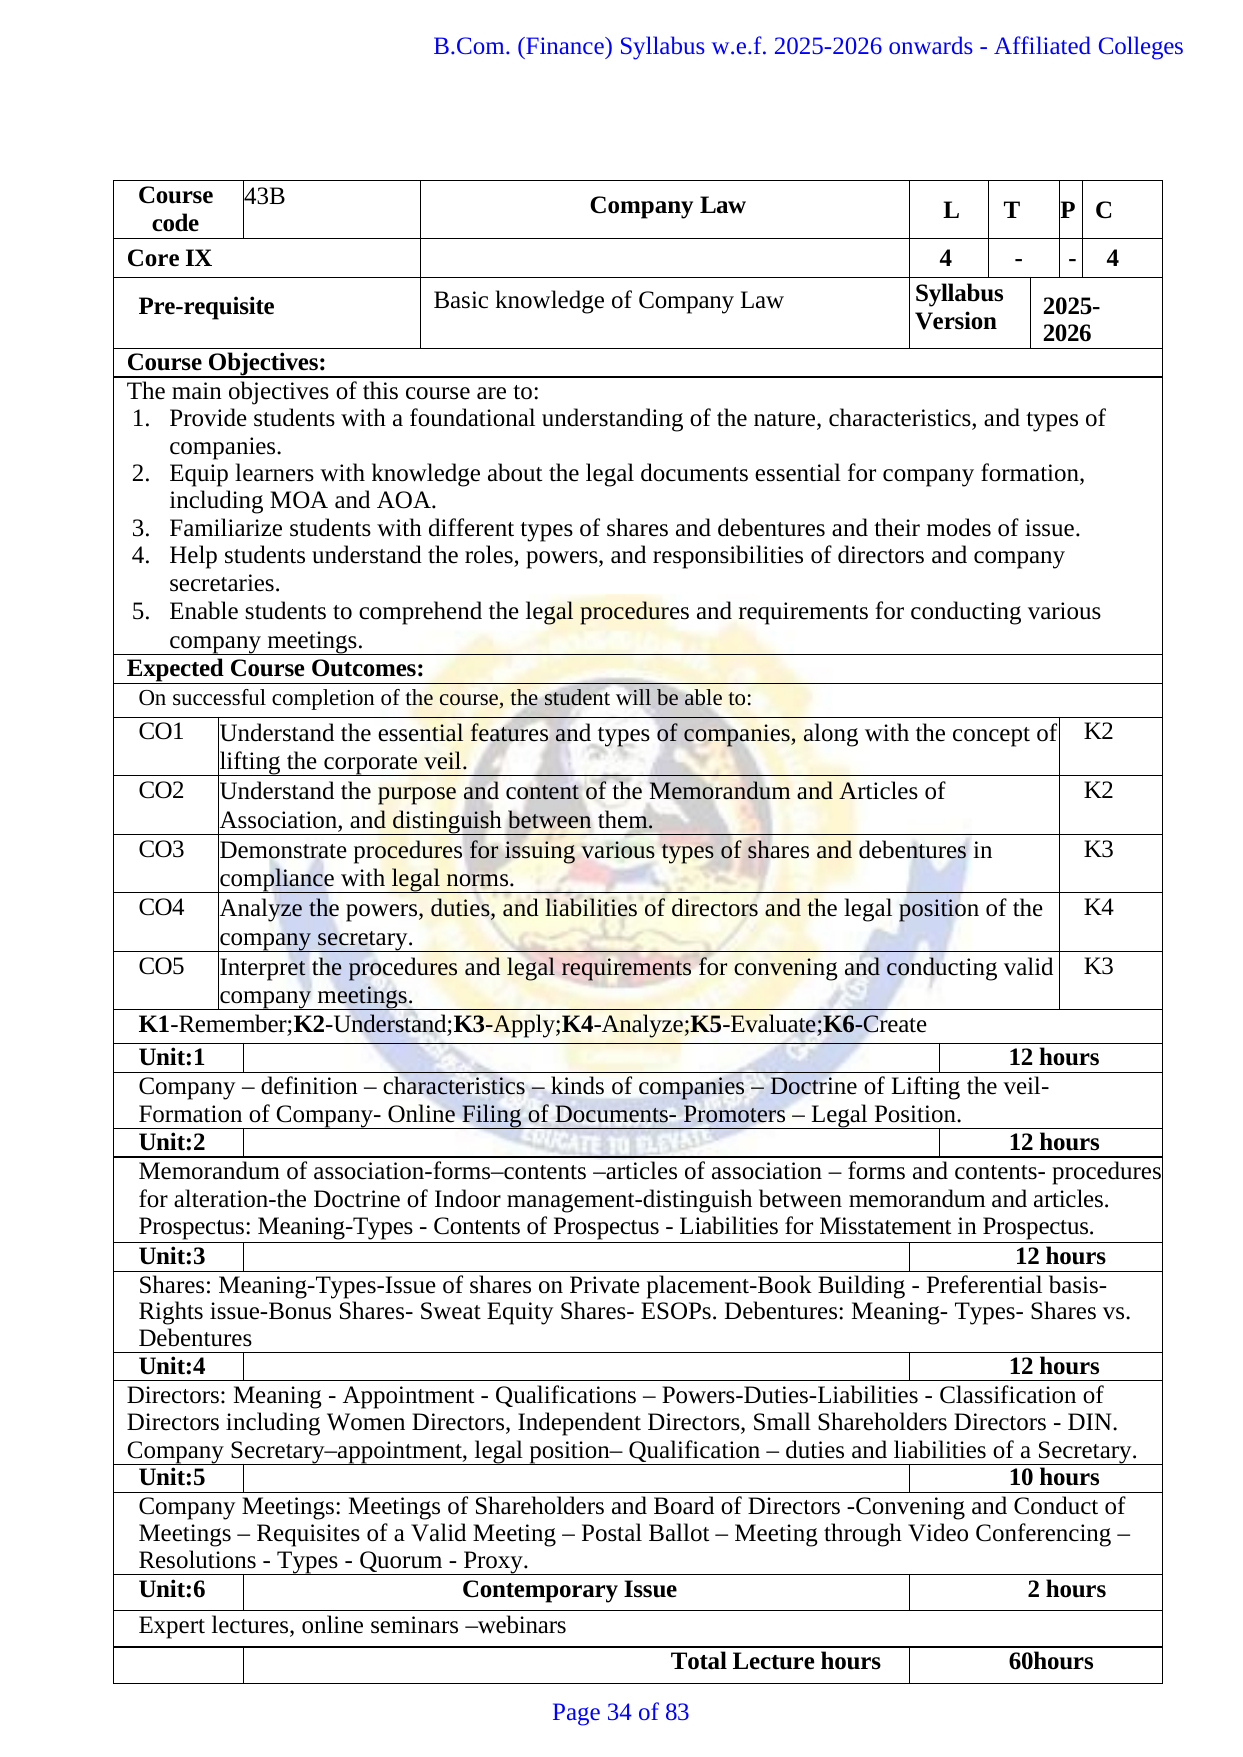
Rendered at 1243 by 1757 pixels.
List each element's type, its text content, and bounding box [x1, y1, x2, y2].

table_cell Total Lecture hours [244, 1648, 909, 1683]
table_cell 12 hours [910, 1243, 1162, 1271]
table_header Course code [114, 181, 243, 237]
table_header 43B [244, 181, 420, 237]
table_header L [910, 181, 988, 237]
table_cell Pre-requisite [114, 278, 420, 348]
table_cell Interpret the procedures and legal requirements for convening and conducting valid company meetings. [219, 952, 1059, 1009]
table_cell 60hours [910, 1648, 1162, 1683]
table_cell CO4 [114, 893, 218, 951]
table_cell K1-Remember;K2-Understand;K3-Apply;K4-Analyze;K5-Evaluate;K6-Create [114, 1010, 1162, 1043]
table_cell Understand the essential features and types of companies, along with the concept of lifting the corporate veil. [219, 718, 1059, 775]
table_cell Directors: Meaning - Appointment - Qualifications – Powers-Duties-Liabilities - Classification of Directors including Women Directors, Independent Directors, Small Shareholders Directors - DIN. Company Secretary–appointment, legal position– Qualification – duties and liabilities of a Secretary. [114, 1381, 1162, 1463]
table_cell [244, 1465, 909, 1492]
table_cell Demonstrate procedures for issuing various types of shares and debentures in compliance with legal norms. [219, 835, 1059, 892]
table_cell 4 [910, 239, 988, 277]
table_header T [989, 181, 1059, 237]
table_cell Unit:1 [114, 1044, 243, 1072]
table_cell [244, 1129, 939, 1156]
table_cell 12 hours [940, 1044, 1162, 1072]
table_cell K3 [1060, 952, 1162, 1009]
table_cell CO5 [114, 952, 218, 1009]
table_cell Understand the purpose and content of the Memorandum and Articles of Association, and distinguish between them. [219, 776, 1059, 834]
table_cell Basic knowledge of Company Law [421, 278, 909, 348]
table_cell K4 [1060, 893, 1162, 951]
table_cell Company Meetings: Meetings of Shareholders and Board of Directors -Convening and Conduct of Meetings – Requisites of a Valid Meeting – Postal Ballot – Meeting through Video Conferencing – Resolutions - Types - Quorum - Proxy. [114, 1493, 1162, 1574]
table_cell - [1060, 239, 1082, 277]
table_header C [1083, 181, 1162, 237]
table_cell Unit:5 [114, 1465, 243, 1492]
table_cell Expected Course Outcomes: [114, 655, 1162, 683]
table_cell K3 [1060, 835, 1162, 892]
table_cell Unit:6 [114, 1575, 243, 1610]
table_cell - [989, 239, 1059, 277]
table_cell [421, 239, 909, 277]
table_cell On successful completion of the course, the student will be able to: [114, 684, 1162, 717]
table_cell Core IX [114, 239, 420, 277]
table_cell [244, 1044, 939, 1072]
table_header Company Law [421, 181, 909, 237]
table_cell Unit:4 [114, 1353, 243, 1380]
table_cell 12 hours [910, 1353, 1162, 1380]
table_cell [244, 1353, 909, 1380]
table_header P [1060, 181, 1082, 237]
table_cell 10 hours [910, 1465, 1162, 1492]
table_cell [114, 1648, 243, 1683]
table_cell K2 [1060, 718, 1162, 775]
table_cell Company – definition – characteristics – kinds of companies – Doctrine of Lifting the veil- Formation of Company- Online Filing of Documents- Promoters – Legal Position. [114, 1073, 1162, 1128]
table_cell Shares: Meaning-Types-Issue of shares on Private placement-Book Building - Preferential basis- Rights issue-Bonus Shares- Sweat Equity Shares- ESOPs. Debentures: Meaning- Types- Shares vs. Debentures [114, 1272, 1162, 1352]
table_cell Memorandum of association-forms–contents –articles of association – forms and contents- procedures for alteration-the Doctrine of Indoor management-distinguish between memorandum and articles. Prospectus: Meaning-Types - Contents of Prospectus - Liabilities for Misstatement in Prospectus. [114, 1158, 1162, 1242]
table_cell 4 [1083, 239, 1162, 277]
table_cell CO1 [114, 718, 218, 775]
table_cell The main objectives of this course are to: Provide students with a foundational understanding of the nature, characteristics, and types of companies. Equip learners with knowledge about the legal documents essential for company formation, including MOA and AOA. Familiarize students with different types of shares and debentures and their modes of issue. Help students understand the roles, powers, and responsibilities of directors and company secretaries. Enable students to comprehend the legal procedures and requirements for conducting various company meetings. [114, 378, 1162, 654]
table_cell 12 hours [940, 1129, 1162, 1156]
table_cell Unit:2 [114, 1129, 243, 1156]
table_cell Analyze the powers, duties, and liabilities of directors and the legal position of the company secretary. [219, 893, 1059, 951]
table_cell Contemporary Issue [244, 1575, 909, 1610]
table_cell Expert lectures, online seminars –webinars [114, 1611, 1162, 1646]
table_cell [244, 1243, 909, 1271]
table_cell CO3 [114, 835, 218, 892]
table_cell 2025- 2026 [1031, 278, 1162, 348]
table_cell 2 hours [910, 1575, 1162, 1610]
table_cell CO2 [114, 776, 218, 834]
table_cell Unit:3 [114, 1243, 243, 1271]
table_cell K2 [1060, 776, 1162, 834]
table_cell Syllabus Version [910, 278, 1030, 348]
table_cell Course Objectives: [114, 349, 1162, 376]
